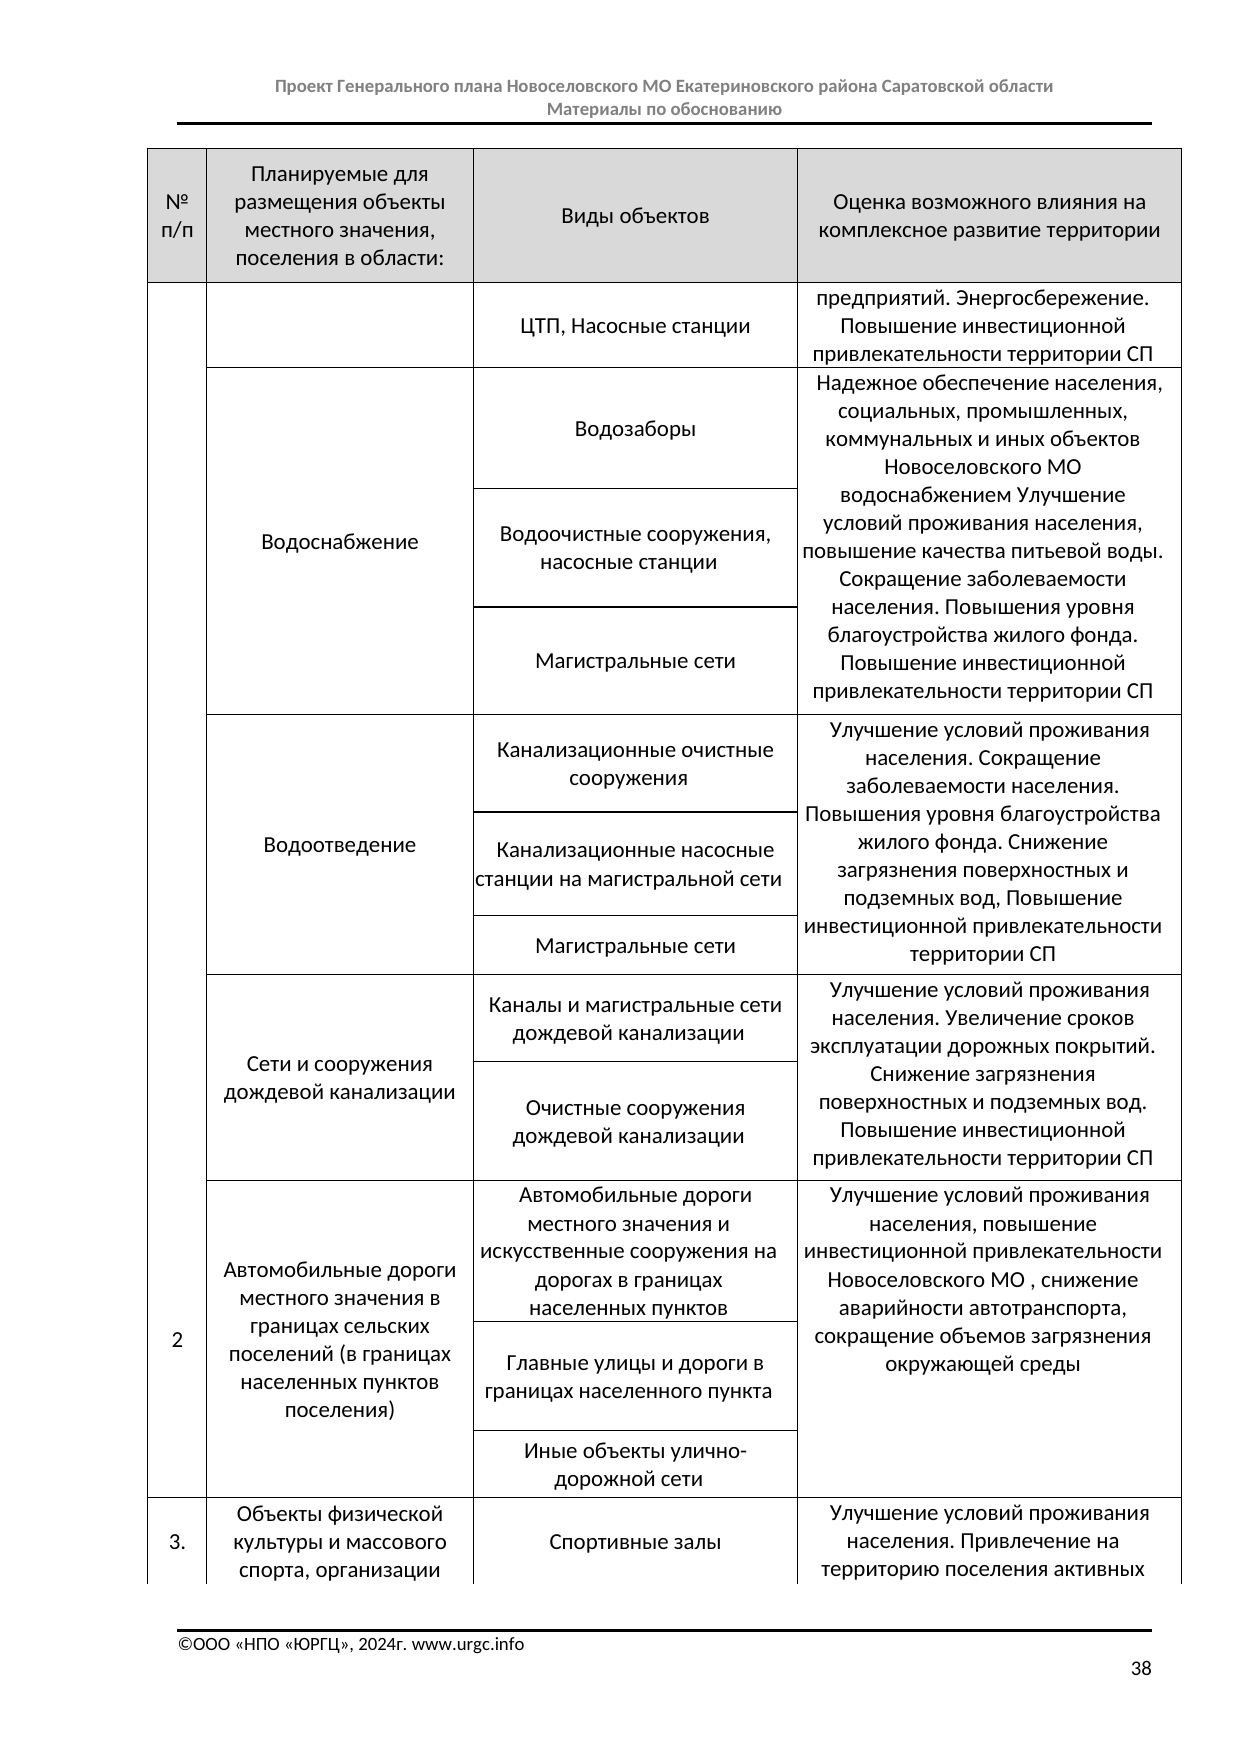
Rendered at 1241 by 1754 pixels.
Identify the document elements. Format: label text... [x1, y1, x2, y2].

table_cell Надежное обеспечение населения, социальных, промышленных, коммунальных и иных объектов Новоселовского МО водоснабжением Улучшение условий проживания населения, повышение качества питьевой воды. Сокращение заболеваемости населения. Повышения уровня благоустройства жилого фонда. Повышение инвестиционной привлекательности территории СП [798, 368, 1181, 714]
table_cell Канализационные очистные сооружения [474, 715, 797, 811]
table_cell 3. [148, 1498, 206, 1583]
table_cell Водозаборы [474, 368, 797, 488]
table_cell Каналы и магистральные сети дождевой канализации [474, 975, 797, 1061]
table_cell Очистные сооружения дождевой канализации [474, 1062, 797, 1179]
table_cell 2 [148, 1180, 206, 1497]
table_cell Водоотведение [207, 715, 473, 974]
table_cell Улучшение условий проживания населения, повышение инвестиционной привлекательности Новоселовского МО , снижение аварийности автотранспорта, сокращение объемов загрязнения окружающей среды [798, 1181, 1181, 1497]
table_cell Магистральные сети [474, 916, 797, 974]
table_cell Автомобильные дороги местного значения в границах сельских поселений (в границах населенных пунктов поселения) [207, 1181, 473, 1497]
table_cell Водоочистные сооружения, насосные станции [474, 489, 797, 606]
table_cell ЦТП, Насосные станции [474, 283, 797, 367]
table_cell Иные объекты улично-дорожной сети [474, 1431, 797, 1497]
table_cell Канализационные насосные станции на магистральной сети [474, 813, 797, 915]
table_cell Главные улицы и дороги в границах населенного пункта [474, 1322, 797, 1430]
table_cell Магистральные сети [474, 608, 797, 714]
table_header Планируемые для размещения объекты местного значения, поселения в области: [207, 149, 473, 282]
table_header № п/п [148, 149, 206, 282]
table_header Виды объектов [474, 149, 797, 282]
table_cell Объекты физической культуры и массового спорта, организации проведения официальных физкультурно-оздоровительных и спортивных мероприятий [207, 1498, 473, 1583]
table_cell Улучшение условий проживания населения. Увеличение сроков эксплуатации дорожных покрытий. Снижение загрязнения поверхностных и подземных вод. Повышение инвестиционной привлекательности территории СП [798, 975, 1181, 1179]
table_cell Спортивные залы [474, 1498, 797, 1583]
table_cell Сети и сооружения дождевой канализации [207, 975, 473, 1179]
table_cell Водоснабжение [207, 368, 473, 714]
table_cell Автомобильные дороги местного значения и искусственные сооружения на дорогах в границах населенных пунктов [474, 1181, 797, 1321]
table_header Оценка возможного влияния на комплексное развитие территории [798, 149, 1181, 282]
table_cell Улучшение условий проживания населения. Сокращение заболеваемости населения. Повышения уровня благоустройства жилого фонда. Снижение загрязнения поверхностных и подземных вод, Повышение инвестиционной привлекательности территории СП [798, 715, 1181, 974]
